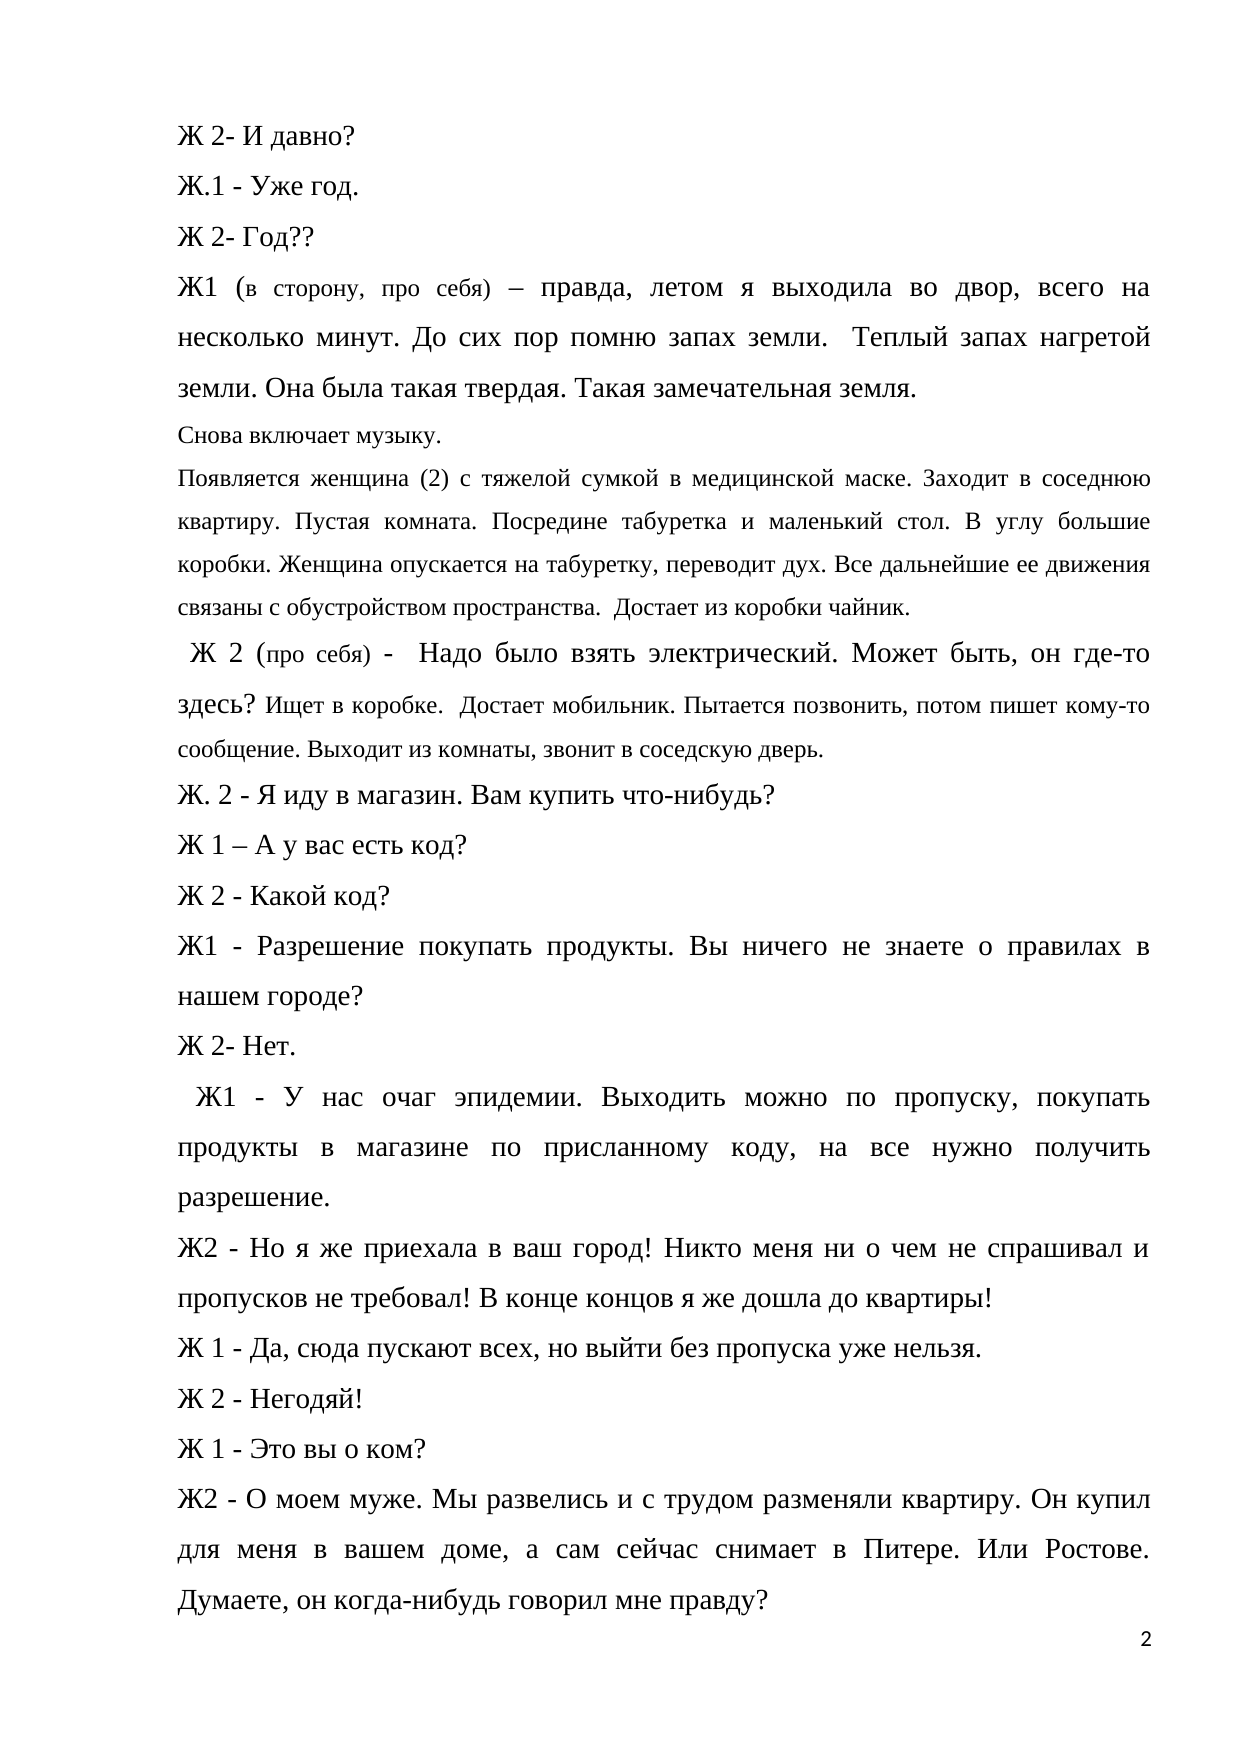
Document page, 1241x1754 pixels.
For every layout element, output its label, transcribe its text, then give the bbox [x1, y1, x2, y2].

text Ж.1 - Уже год. [177, 168, 1152, 202]
text Ж 2- И давно? [177, 118, 1152, 152]
text Ж 1 - Это вы о ком? [177, 1431, 1152, 1464]
text Ж 2 - Негодяй! [177, 1381, 1152, 1414]
text Снова включает музыку. [177, 420, 1152, 449]
text Ж 1 - Да, сюда пускают всех, но выйти без пропуска уже нельзя. [177, 1330, 1152, 1364]
text Ж1 - Разрешение покупать продукты. Вы ничего не знаете о правилах в нашем городе? [177, 928, 1152, 1012]
text Ж2 - Но я же приехала в ваш город! Никто меня ни о чем не спрашивал и пропусков не требовал! В конце концов я же дошла до квартиры! [177, 1230, 1152, 1314]
text Ж 2 - Какой код? [177, 878, 1152, 911]
text Ж2 - О моем муже. Мы развелись и с трудом разменяли квартиру. Он купил для меня в вашем доме, а сам сейчас снимает в Питере. Или Ростове. Думаете, он когда-нибудь говорил мне правду? [177, 1481, 1152, 1616]
text Ж 2 (про себя) - Надо было взять электрический. Может быть, он где-то здесь? Ищет в коробке. Достает мобильник. Пытается позвонить, потом пишет кому-то сообщение. Выходит из комнаты, звонит в соседскую дверь. [177, 636, 1152, 763]
text Появляется женщина (2) с тяжелой сумкой в медицинской маске. Заходит в соседнюю квартиру. Пустая комната. Посредине табуретка и маленький стол. В углу большие коробки. Женщина опускается на табуретку, переводит дух. Все дальнейшие ее движения связаны с обустройством пространства. Достает из коробки чайник. [177, 463, 1152, 621]
text Ж1 - У нас очаг эпидемии. Выходить можно по пропуску, покупать продукты в магазине по присланному коду, на все нужно получить разрешение. [177, 1079, 1152, 1213]
text Ж1 (в сторону, про себя) – правда, летом я выходила во двор, всего на несколько минут. До сих пор помню запах земли. Теплый запах нагретой земли. Она была такая твердая. Такая замечательная земля. [177, 269, 1152, 403]
text Ж. 2 - Я иду в магазин. Вам купить что-нибудь? [177, 777, 1152, 811]
text Ж 1 – А у вас есть код? [177, 827, 1152, 861]
text Ж 2- Год?? [177, 219, 1152, 252]
text Ж 2- Нет. [177, 1028, 1152, 1062]
